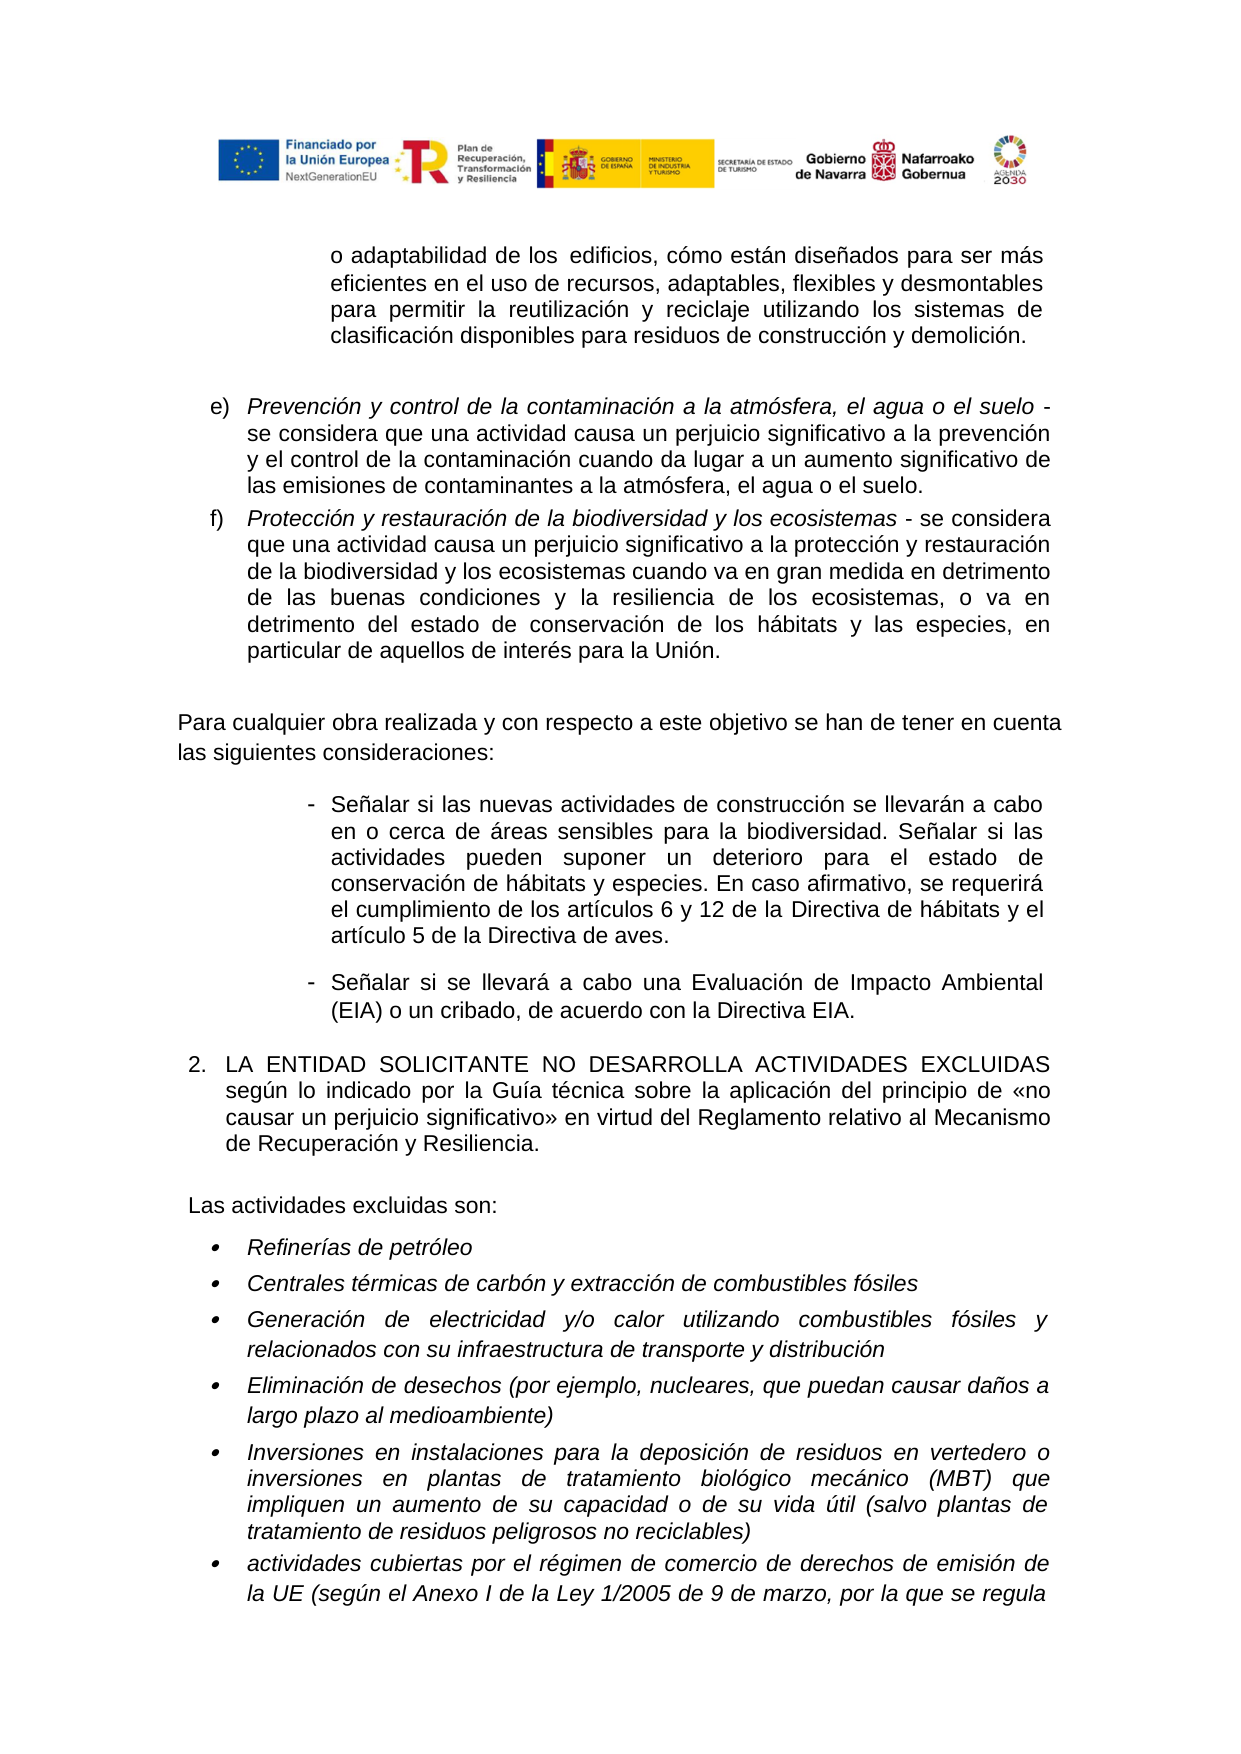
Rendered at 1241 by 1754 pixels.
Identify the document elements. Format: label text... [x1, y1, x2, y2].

list Generación de electricidad y/o calor utilizando combustibles fósiles y relacionados con su infraestructura de transporte y distribución [210, 1306, 1050, 1362]
list Señalar si las nuevas actividades de construcción se llevarán a cabo en o cerca de áreas sensibles para la biodiversidad. Señalar si las actividades pueden suponer un deterioro para el estado de conservación de hábitats y especies. En caso afirmativo, se requerirá el cumplimiento de los artículos 6 y 12 de la Directiva de hábitats y el artículo 5 de la Directiva de aves. [307, 786, 1044, 948]
picture [177, 73, 1063, 237]
list Señalar si se llevará a cabo una Evaluación de Impacto Ambiental (EIA) o un cribado, de acuerdo con la Directiva EIA. [307, 964, 1044, 1023]
list Protección y restauración de la biodiversidad y los ecosistemas - se considera que una actividad causa un perjuicio significativo a la protección y restauración de la biodiversidad y los ecosistemas cuando va en gran medida en detrimento de las buenas condiciones y la resiliencia de los ecosistemas, o va en detrimento del estado de conservación de los hábitats y las especies, en particular de aquellos de interés para la Unión. [210, 505, 1051, 663]
list Eliminación de desechos (por ejemplo, nucleares, que puedan causar daños a largo plazo al medioambiente) [210, 1372, 1050, 1428]
list Refinerías de petróleo [210, 1234, 1063, 1261]
text Para cualquier obra realizada y con respecto a este objetivo se han de tener en cuenta las siguientes consideraciones: [177, 709, 1063, 765]
list Prevención y control de la contaminación a la atmósfera, el agua o el suelo - se considera que una actividad causa un perjuicio significativo a la prevención y el control de la contaminación cuando da lugar a un aumento significativo de las emisiones de contaminantes a la atmósfera, el agua o el suelo. [210, 393, 1051, 499]
text Las actividades excluidas son: [188, 1192, 1063, 1218]
list Centrales térmicas de carbón y extracción de combustibles fósiles [210, 1270, 1063, 1297]
list Inversiones en instalaciones para la deposición de residuos en vertedero o inversiones en plantas de tratamiento biológico mecánico (MBT) que impliquen un aumento de su capacidad o de su vida útil (salvo plantas de tratamiento de residuos peligrosos no reciclables) [210, 1439, 1051, 1544]
list LA ENTIDAD SOLICITANTE NO DESARROLLA ACTIVIDADES EXCLUIDAS según lo indicado por la Guía técnica sobre la aplicación del principio de «no causar un perjuicio significativo» en virtud del Reglamento relativo al Mecanismo de Recuperación y Resiliencia. [188, 1051, 1051, 1156]
